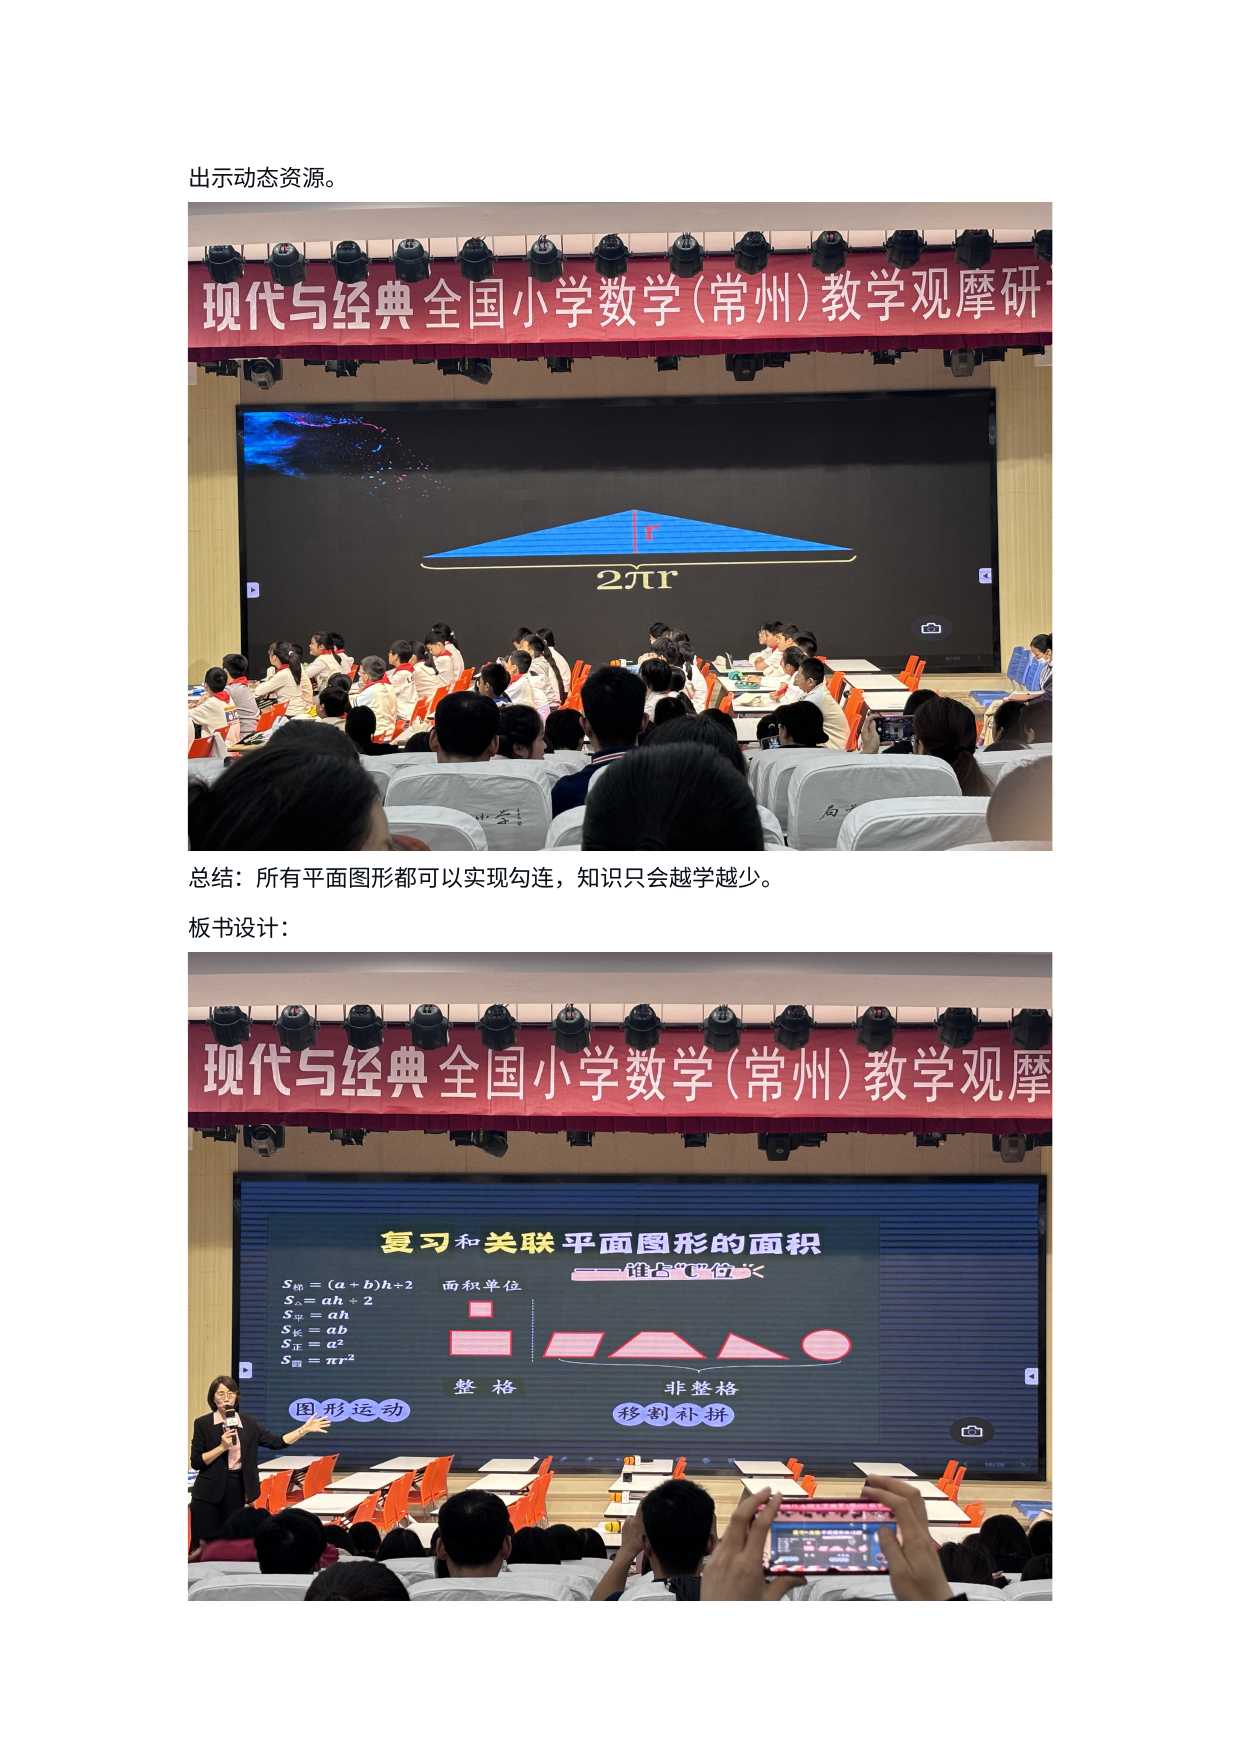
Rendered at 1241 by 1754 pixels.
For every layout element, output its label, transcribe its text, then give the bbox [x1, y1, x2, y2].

text 总结：所有平面图形都可以实现勾连，知识只会越学越少。 [188, 852, 1052, 902]
picture [187, 202, 1053, 851]
text 板书设计： [188, 902, 1052, 952]
text 出示动态资源。 [188, 152, 1052, 202]
picture [187, 952, 1053, 1601]
